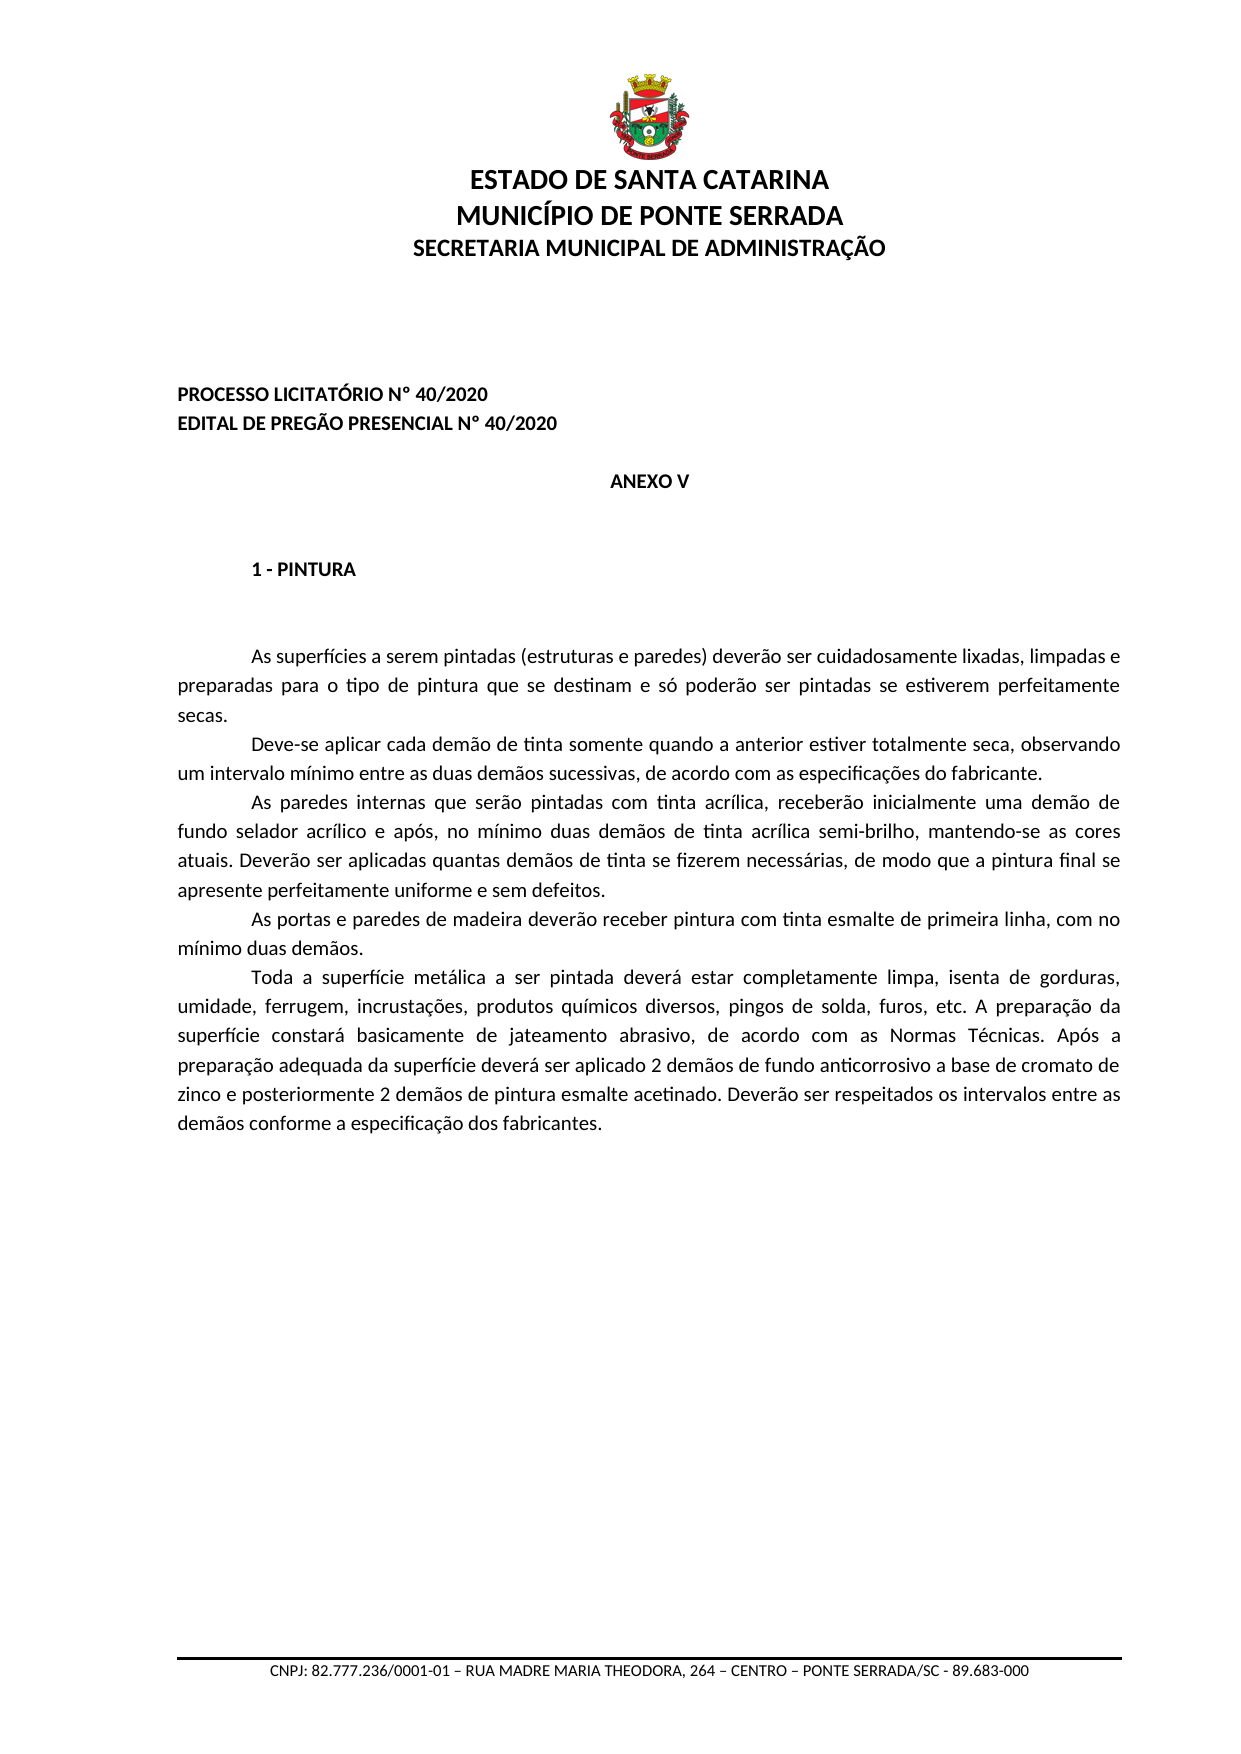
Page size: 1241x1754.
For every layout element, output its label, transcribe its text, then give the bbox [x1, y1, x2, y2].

text Toda a superfície metálica a ser pintada deverá estar completamente limpa, isenta de gorduras, umidade, ferrugem, incrustações, produtos químicos diversos, pingos de solda, furos, etc. A preparação da superfície constará basicamente de jateamento abrasivo, de acordo com as Normas Técnicas. Após a preparação adequada da superfície deverá ser aplicado 2 demãos de fundo anticorrosivo a base de cromato de zinco e posteriormente 2 demãos de pintura esmalte acetinado. Deverão ser respeitados os intervalos entre as demãos conforme a especificação dos fabricantes. [177, 964, 1122, 1136]
text As superfícies a serem pintadas (estruturas e paredes) deverão ser cuidadosamente lixadas, limpadas e preparadas para o tipo de pintura que se destinam e só poderão ser pintadas se estiverem perfeitamente secas. [177, 643, 1122, 727]
text As portas e paredes de madeira deverão receber pintura com tinta esmalte de primeira linha, com no mínimo duas demãos. [177, 906, 1122, 961]
text As paredes internas que serão pintadas com tinta acrílica, receberão inicialmente uma demão de fundo selador acrílico e após, no mínimo duas demãos de tinta acrílica semi-brilho, mantendo-se as cores atuais. Deverão ser aplicadas quantas demãos de tinta se fizerem necessárias, de modo que a pintura final se apresente perfeitamente uniforme e sem defeitos. [177, 789, 1122, 902]
text ANEXO V [177, 468, 1122, 494]
text 1 - PINTURA [177, 556, 1122, 581]
text Deve-se aplicar cada demão de tinta somente quando a anterior estiver totalmente seca, observando um intervalo mínimo entre as duas demãos sucessivas, de acordo com as especificações do fabricante. [177, 731, 1122, 786]
picture [609, 73, 690, 162]
text EDITAL DE PREGÃO PRESENCIAL Nº 40/2020 [177, 410, 1122, 436]
text PROCESSO LICITATÓRIO Nº 40/2020 [177, 381, 1122, 406]
